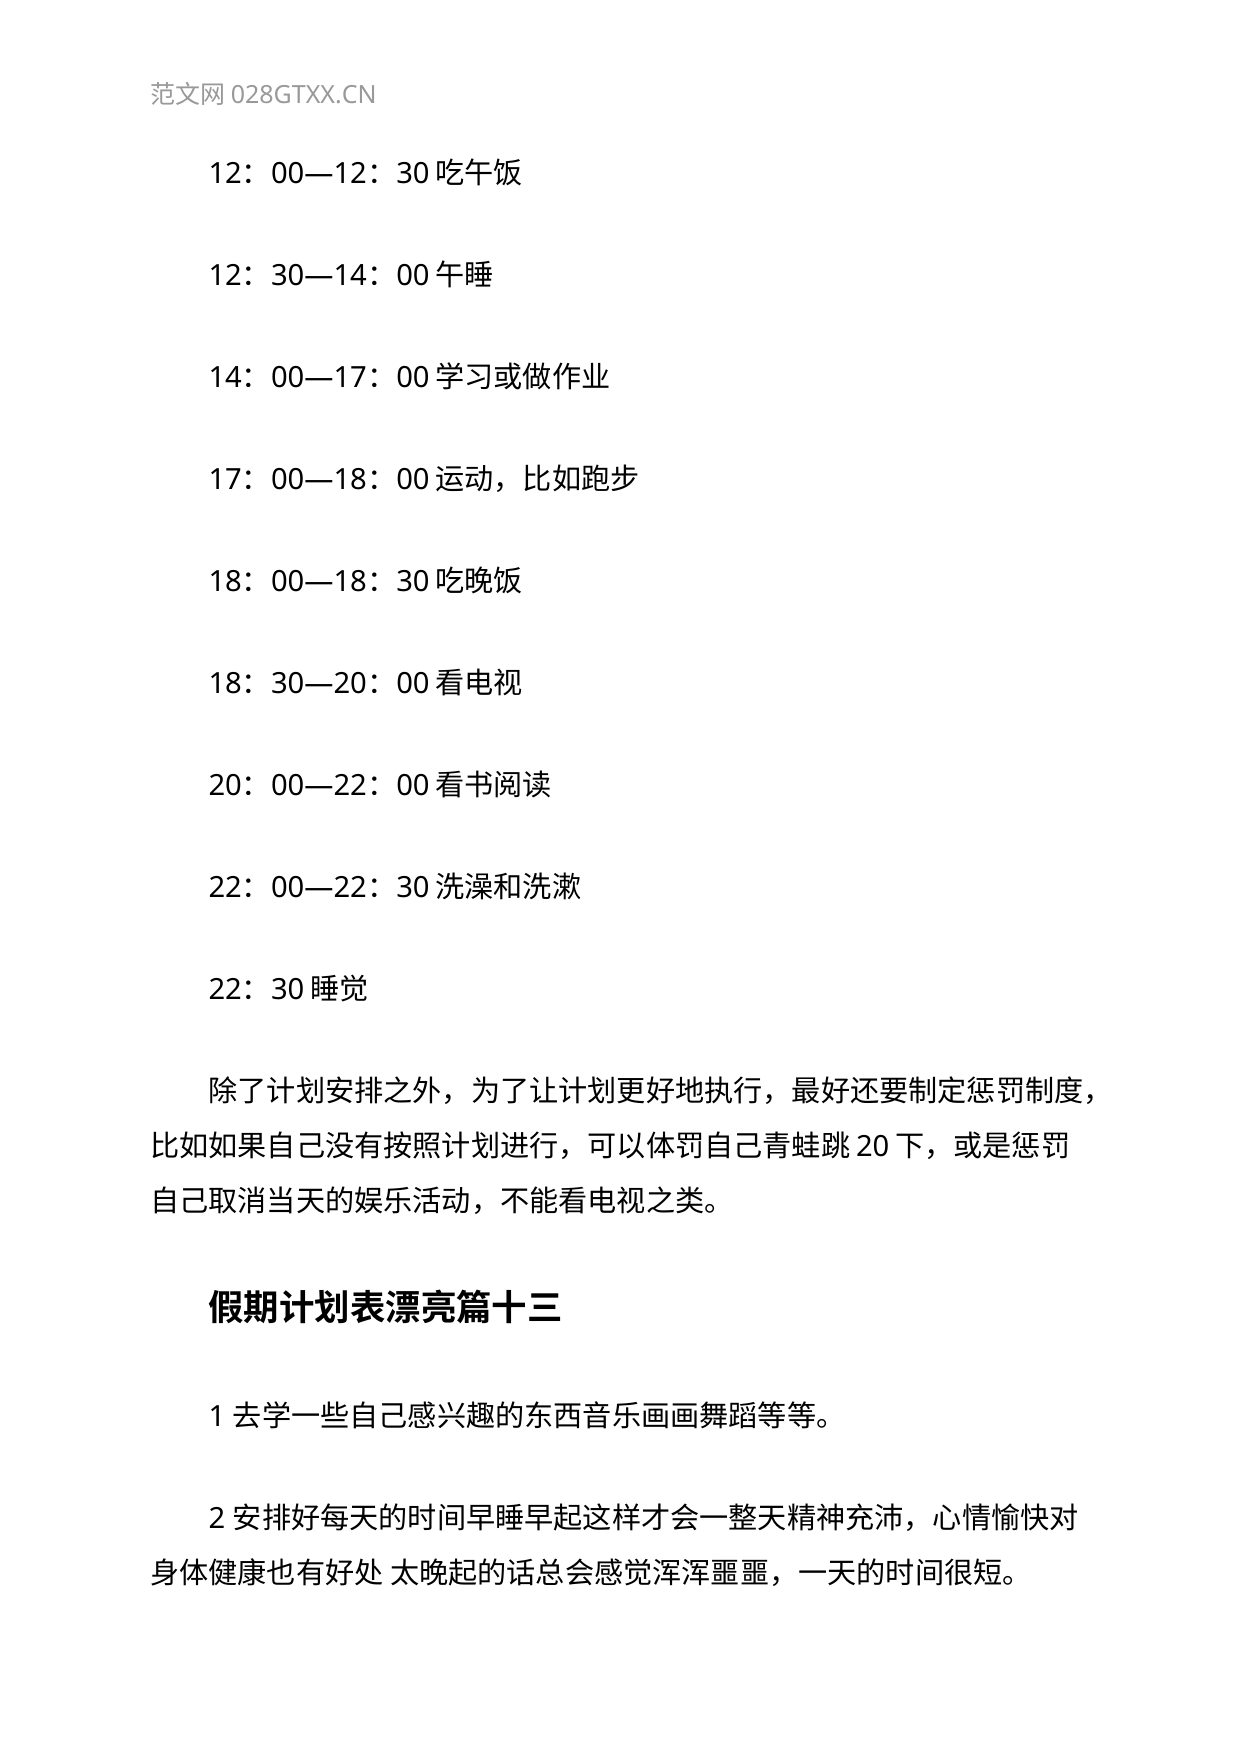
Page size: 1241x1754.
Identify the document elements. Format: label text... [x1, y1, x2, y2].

text 12：30—14：00午睡 [150, 252, 1090, 294]
text 除了计划安排之外，为了让计划更好地执行，最好还要制定惩罚制度，比如如果自己没有按照计划进行，可以体罚自己青蛙跳20下，或是惩罚自己取消当天的娱乐活动，不能看电视之类。 [150, 1068, 1090, 1220]
text 20：00—22：00看书阅读 [150, 762, 1090, 804]
text 1 去学一些自己感兴趣的东西音乐画画舞蹈等等。 [150, 1393, 1090, 1435]
text 17：00—18：00运动，比如跑步 [150, 456, 1090, 498]
text 18：00—18：30吃晚饭 [150, 558, 1090, 600]
text 假期计划表漂亮篇十三 [150, 1279, 1090, 1331]
text 14：00—17：00学习或做作业 [150, 354, 1090, 396]
text 2 安排好每天的时间早睡早起这样才会一整天精神充沛，心情愉快对身体健康也有好处 太晚起的话总会感觉浑浑噩噩，一天的时间很短。 [150, 1495, 1090, 1592]
text 18：30—20：00看电视 [150, 660, 1090, 702]
text 22：00—22：30洗澡和洗漱 [150, 864, 1090, 906]
text 12：00—12：30吃午饭 [150, 150, 1090, 192]
text 22：30睡觉 [150, 966, 1090, 1008]
